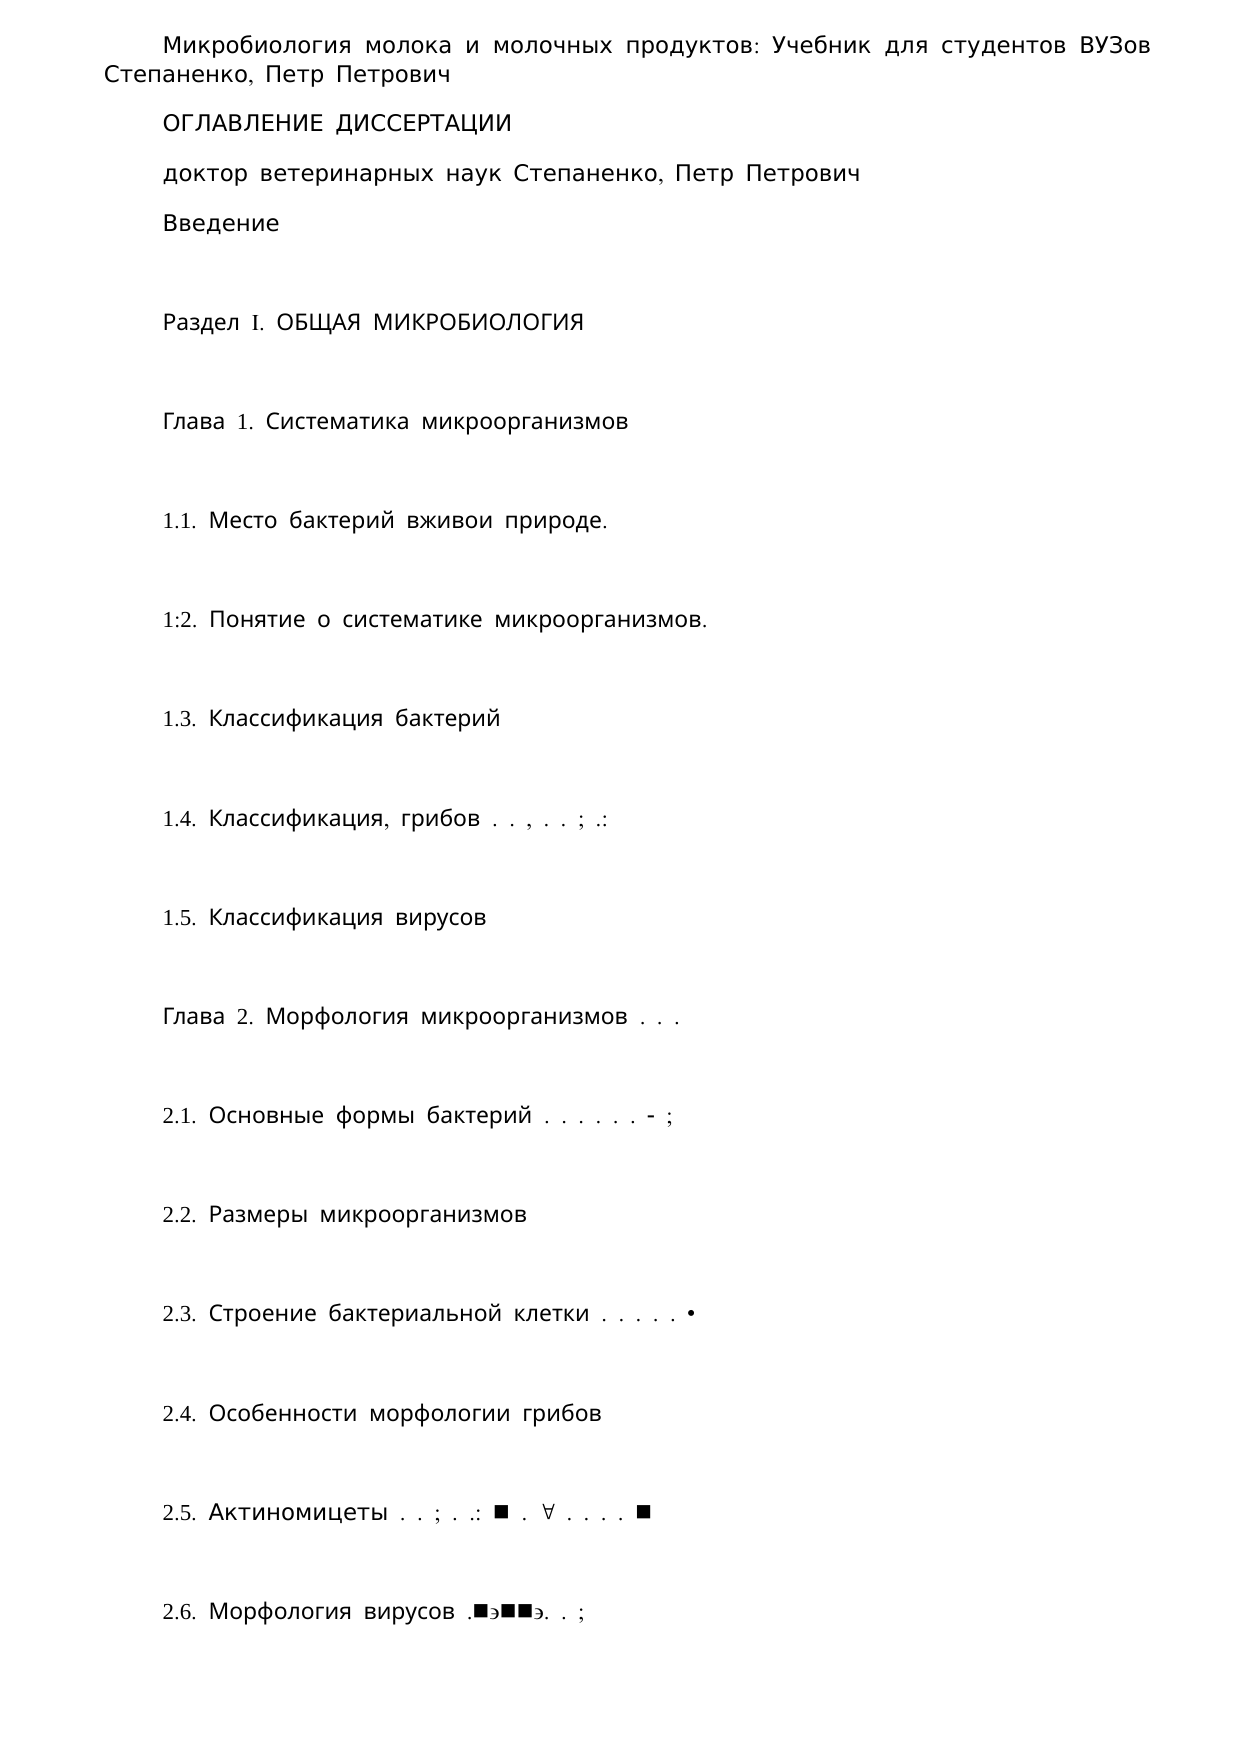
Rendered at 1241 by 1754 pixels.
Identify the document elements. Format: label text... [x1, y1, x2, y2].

text Введение [103, 207, 1152, 236]
text 1.5. Классификация вирусов [103, 901, 1152, 930]
text 2.5. Актиномицеты . . ; . .: ■ . " . . . . ■ [103, 1496, 1152, 1525]
text Раздел I. ОБЩАЯ МИКРОБИОЛОГИЯ [103, 306, 1152, 335]
text 1.4. Классификация, грибов . . , . . ; .: [103, 802, 1152, 831]
text Микробиология молока и молочных продуктов: Учебник для студентов ВУЗов Степаненко, Петр Петрович [103, 29, 1152, 87]
text 1:2. Понятие о систематике микроорганизмов. [103, 604, 1152, 632]
text доктор ветеринарных наук Степаненко, Петр Петрович [103, 157, 1152, 186]
text 2.6. Морфология вирусов .■'■■'. . ; [103, 1595, 1152, 1624]
text Глава 1. Систематика микроорганизмов [103, 405, 1152, 434]
text 2.1. Основные формы бактерий . . . . . . - ; [103, 1099, 1152, 1128]
text 2.4. Особенности морфологии грибов [103, 1397, 1152, 1426]
text 1.3. Классификация бактерий [103, 703, 1152, 732]
text ОГЛАВЛЕНИЕ ДИССЕРТАЦИИ [103, 108, 1152, 137]
text 2.2. Размеры микроорганизмов [103, 1199, 1152, 1227]
text 1.1. Место бактерий вживои природе. [103, 504, 1152, 533]
text 2.3. Строение бактериальной клетки . . . . . • [103, 1298, 1152, 1327]
text Глава 2. Морфология микроорганизмов . . . [103, 1000, 1152, 1029]
